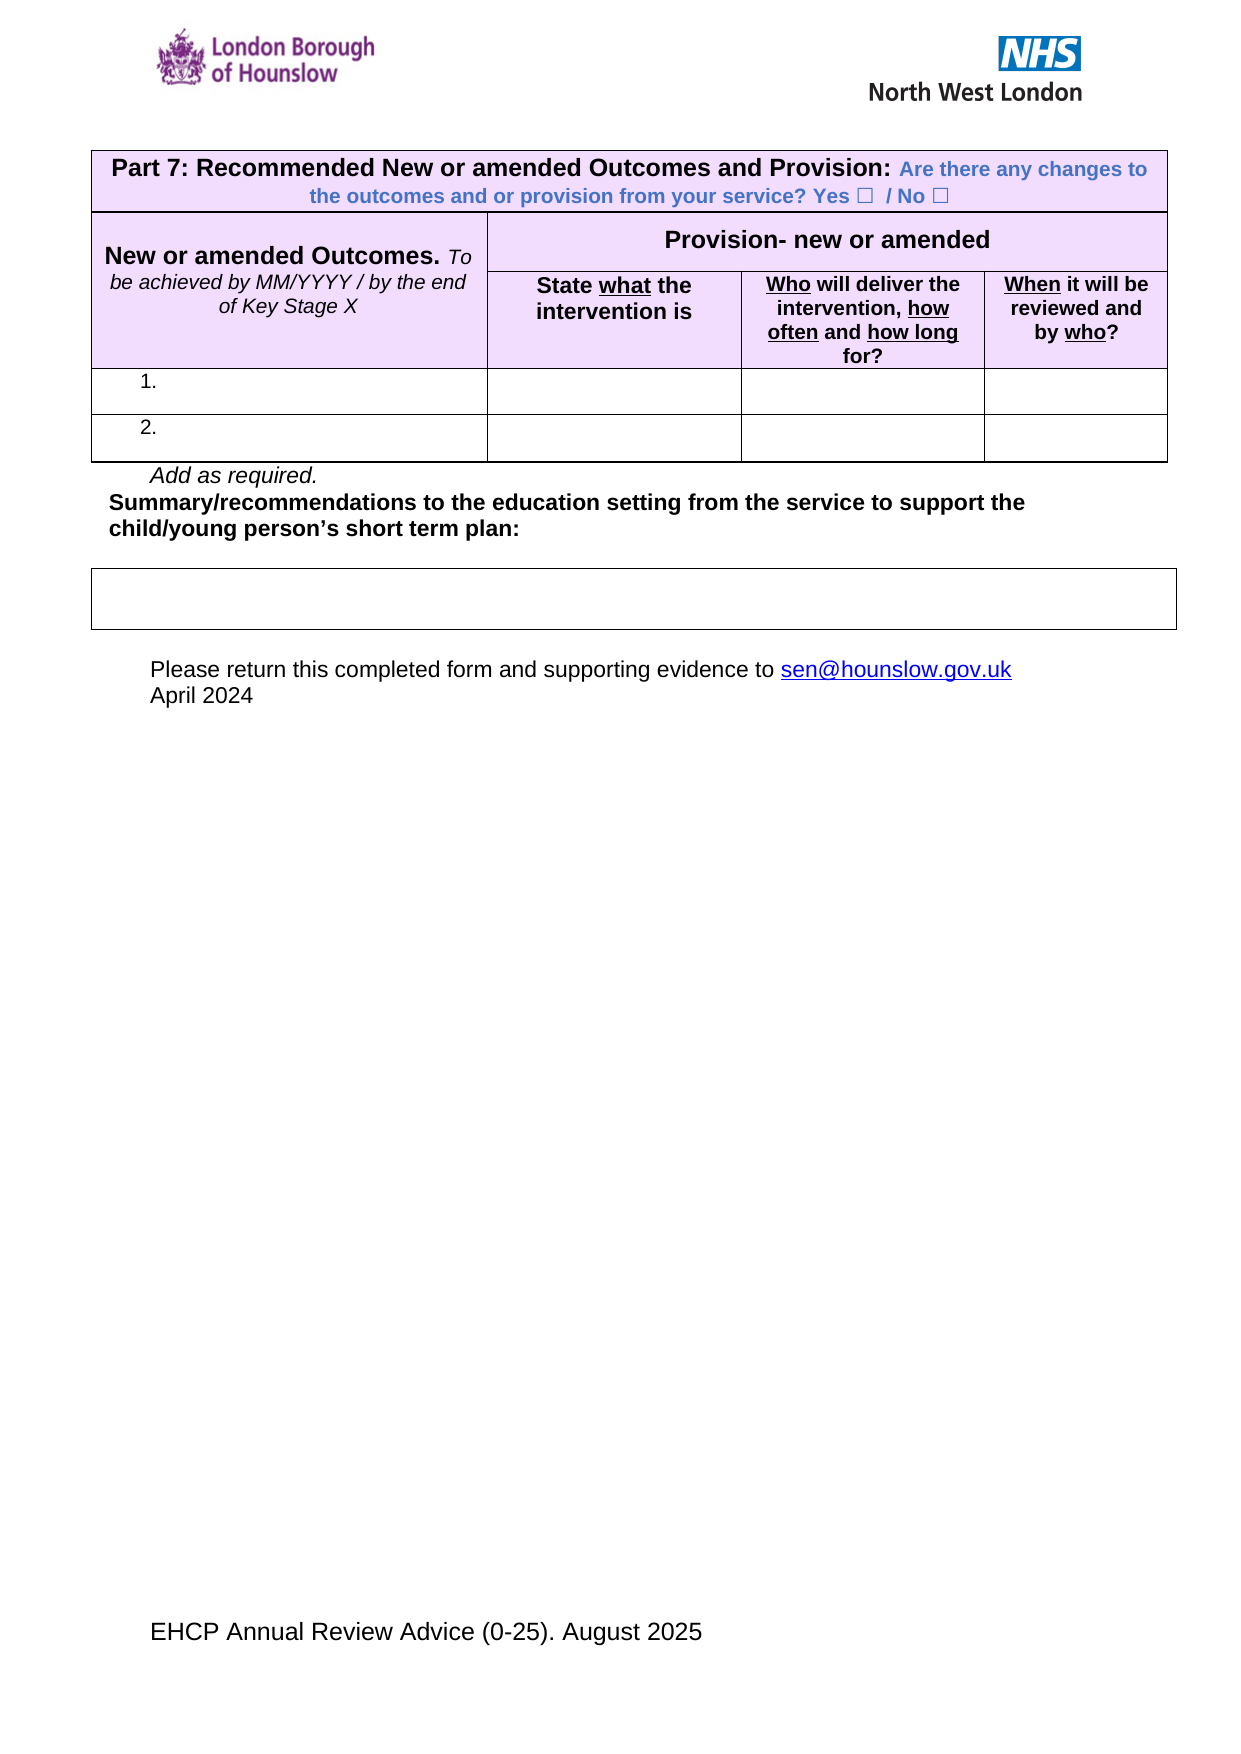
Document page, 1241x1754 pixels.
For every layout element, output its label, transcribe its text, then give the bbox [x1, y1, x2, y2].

table_cell [488, 369, 741, 413]
table_cell [742, 369, 984, 413]
table_cell [92, 415, 487, 461]
table_header [92, 569, 1176, 628]
text Please return this completed form and supporting evidence to sen@hounslow.gov.uk [150, 656, 1090, 682]
text April 2024 [150, 682, 1090, 708]
picture [150, 16, 383, 98]
table_cell New or amended Outcomes. To be achieved by MM/YYYY / by the end of Key Stage X [92, 213, 487, 368]
table_cell State what the intervention is [488, 272, 741, 368]
table_cell [985, 369, 1167, 413]
table_cell [488, 415, 741, 461]
text Summary/recommendations to the education setting from the service to support the child/young person’s short term plan: [109, 489, 1090, 542]
text Add as required. [150, 463, 1090, 489]
table_header Part 7: Recommended New or amended Outcomes and Provision: Are there any changes to the outcomes and or provision from your service? Yes / No [92, 151, 1167, 211]
table_cell When it will be reviewed and by who? [985, 272, 1167, 368]
picture [868, 36, 1083, 107]
table_cell Who will deliver the intervention, how often and how long for? [742, 272, 984, 368]
table_cell [92, 369, 487, 413]
table_cell [742, 415, 984, 461]
table_cell Provision- new or amended [488, 213, 1167, 271]
table_cell [985, 415, 1167, 461]
